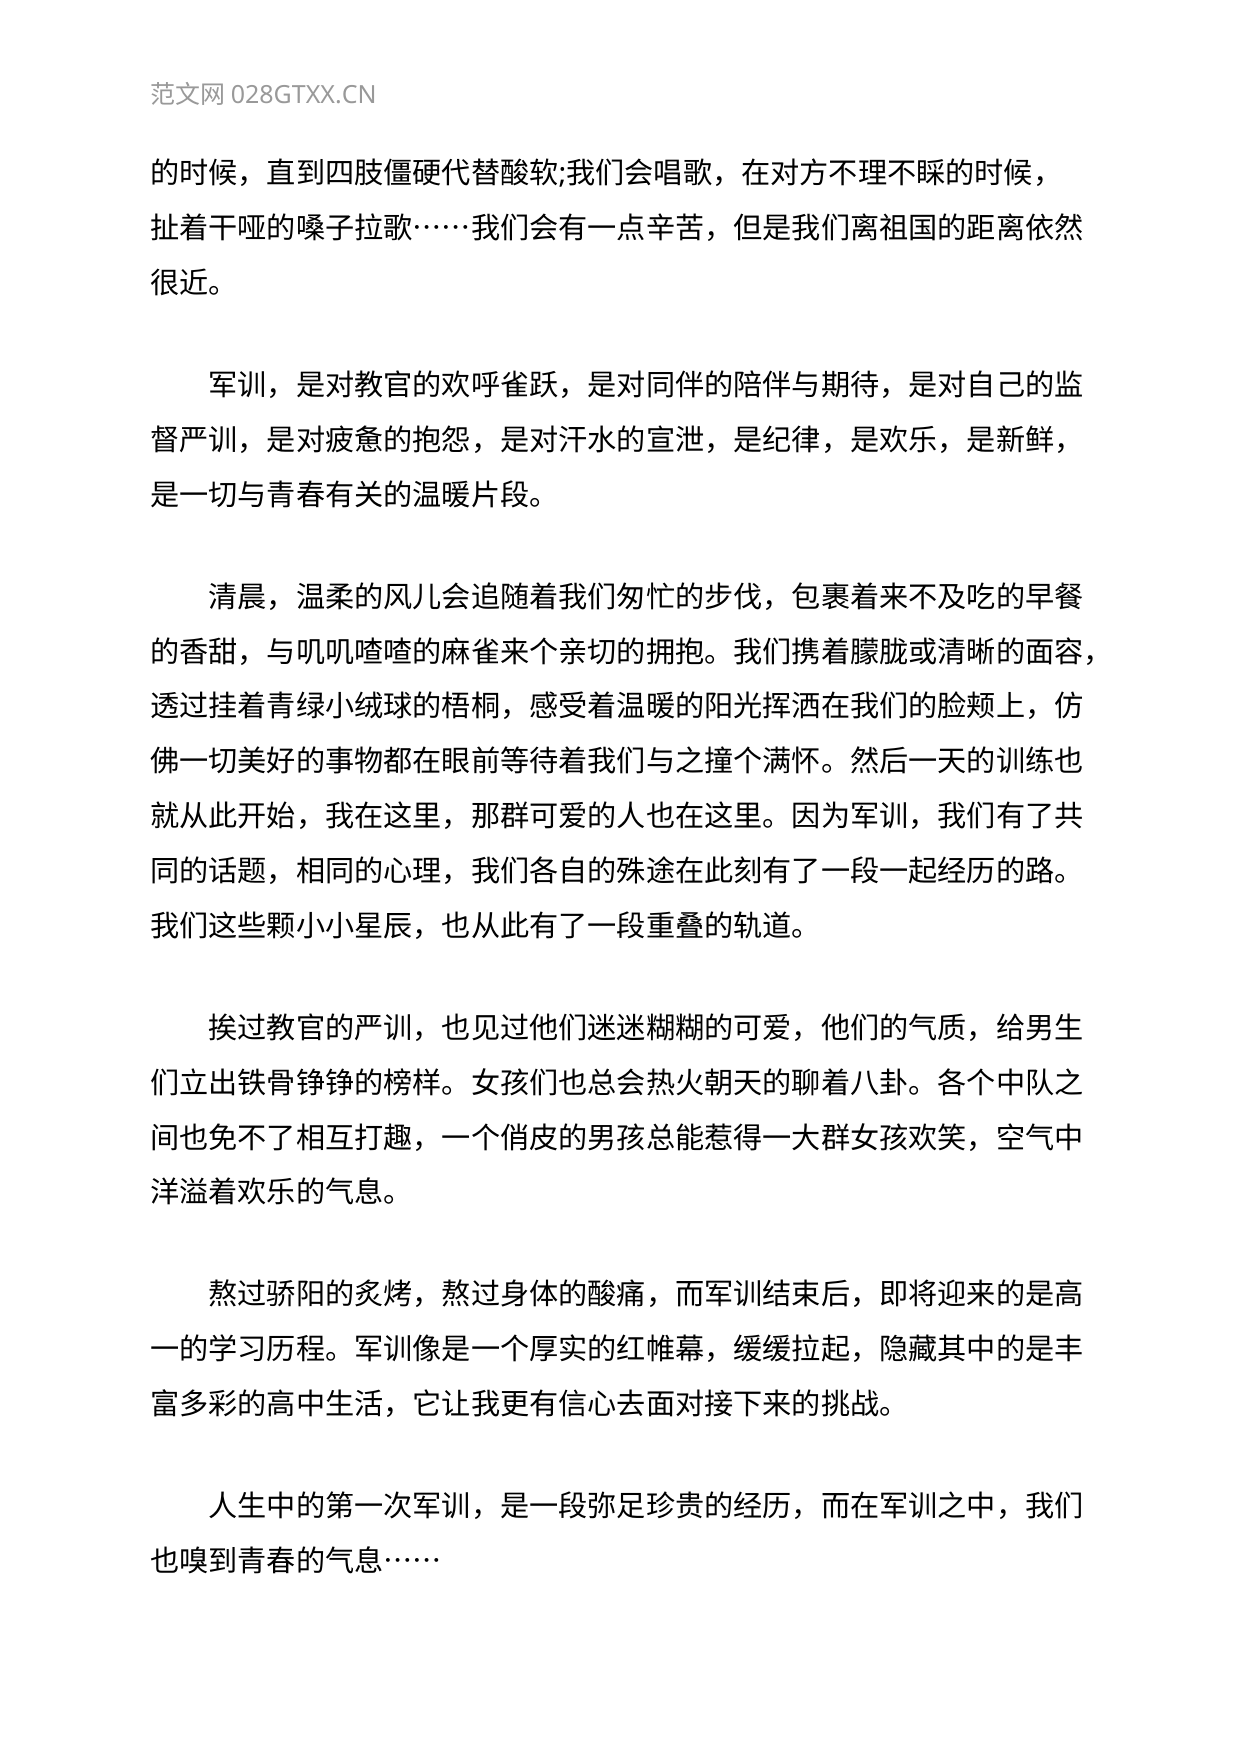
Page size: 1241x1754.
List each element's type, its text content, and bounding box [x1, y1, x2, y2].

text 熬过骄阳的炙烤，熬过身体的酸痛，而军训结束后，即将迎来的是高一的学习历程。军训像是一个厚实的红帷幕，缓缓拉起，隐藏其中的是丰富多彩的高中生活，它让我更有信心去面对接下来的挑战。 [150, 1271, 1090, 1423]
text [150, 150, 1090, 302]
text 清晨，温柔的风儿会追随着我们匆忙的步伐，包裹着来不及吃的早餐的香甜，与叽叽喳喳的麻雀来个亲切的拥抱。我们携着朦胧或清晰的面容，透过挂着青绿小绒球的梧桐，感受着温暖的阳光挥洒在我们的脸颊上，仿佛一切美好的事物都在眼前等待着我们与之撞个满怀。然后一天的训练也就从此开始，我在这里，那群可爱的人也在这里。因为军训，我们有了共同的话题，相同的心理，我们各自的殊途在此刻有了一段一起经历的路。我们这些颗小小星辰，也从此有了一段重叠的轨道。 [150, 573, 1090, 945]
text 人生中的第一次军训，是一段弥足珍贵的经历，而在军训之中，我们也嗅到青春的气息…… [150, 1482, 1090, 1579]
text 挨过教官的严训，也见过他们迷迷糊糊的可爱，他们的气质，给男生们立出铁骨铮铮的榜样。女孩们也总会热火朝天的聊着八卦。各个中队之间也免不了相互打趣，一个俏皮的男孩总能惹得一大群女孩欢笑，空气中洋溢着欢乐的气息。 [150, 1004, 1090, 1211]
text 军训，是对教官的欢呼雀跃，是对同伴的陪伴与期待，是对自己的监督严训，是对疲惫的抱怨，是对汗水的宣泄，是纪律，是欢乐，是新鲜，是一切与青春有关的温暖片段。 [150, 362, 1090, 514]
